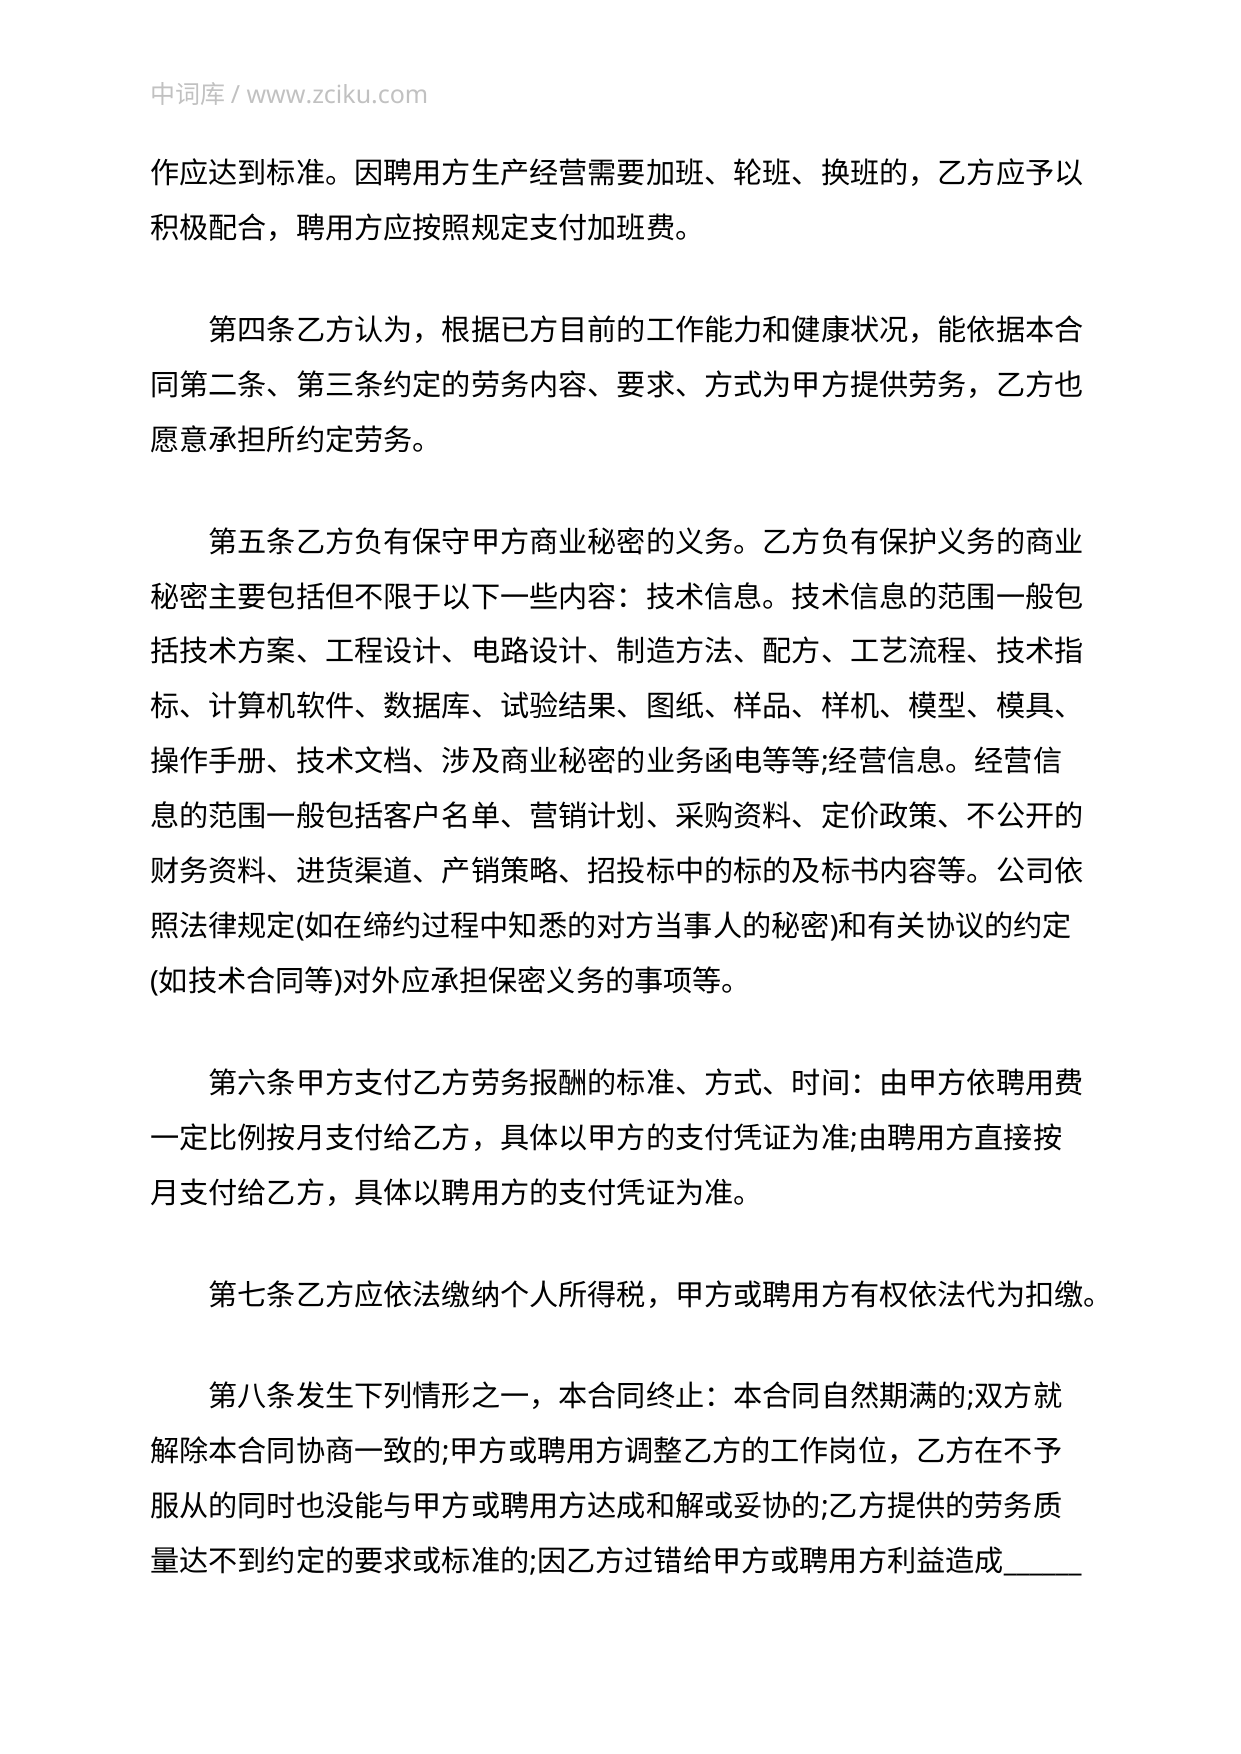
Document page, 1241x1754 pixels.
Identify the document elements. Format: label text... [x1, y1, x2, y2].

text 第七条乙方应依法缴纳个人所得税，甲方或聘用方有权依法代为扣缴。 [150, 1271, 1090, 1313]
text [150, 150, 1090, 247]
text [150, 1373, 1090, 1580]
text 第六条甲方支付乙方劳务报酬的标准、方式、时间：由甲方依聘用费一定比例按月支付给乙方，具体以甲方的支付凭证为准;由聘用方直接按月支付给乙方，具体以聘用方的支付凭证为准。 [150, 1059, 1090, 1212]
text 第四条乙方认为，根据已方目前的工作能力和健康状况，能依据本合同第二条、第三条约定的劳务内容、要求、方式为甲方提供劳务，乙方也愿意承担所约定劳务。 [150, 307, 1090, 459]
text 第五条乙方负有保守甲方商业秘密的义务。乙方负有保护义务的商业秘密主要包括但不限于以下一些内容：技术信息。技术信息的范围一般包括技术方案、工程设计、电路设计、制造方法、配方、工艺流程、技术指标、计算机软件、数据库、试验结果、图纸、样品、样机、模型、模具、操作手册、技术文档、涉及商业秘密的业务函电等等;经营信息。经营信息的范围一般包括客户名单、营销计划、采购资料、定价政策、不公开的财务资料、进货渠道、产销策略、招投标中的标的及标书内容等。公司依照法律规定(如在缔约过程中知悉的对方当事人的秘密)和有关协议的约定(如技术合同等)对外应承担保密义务的事项等。 [150, 518, 1090, 1000]
